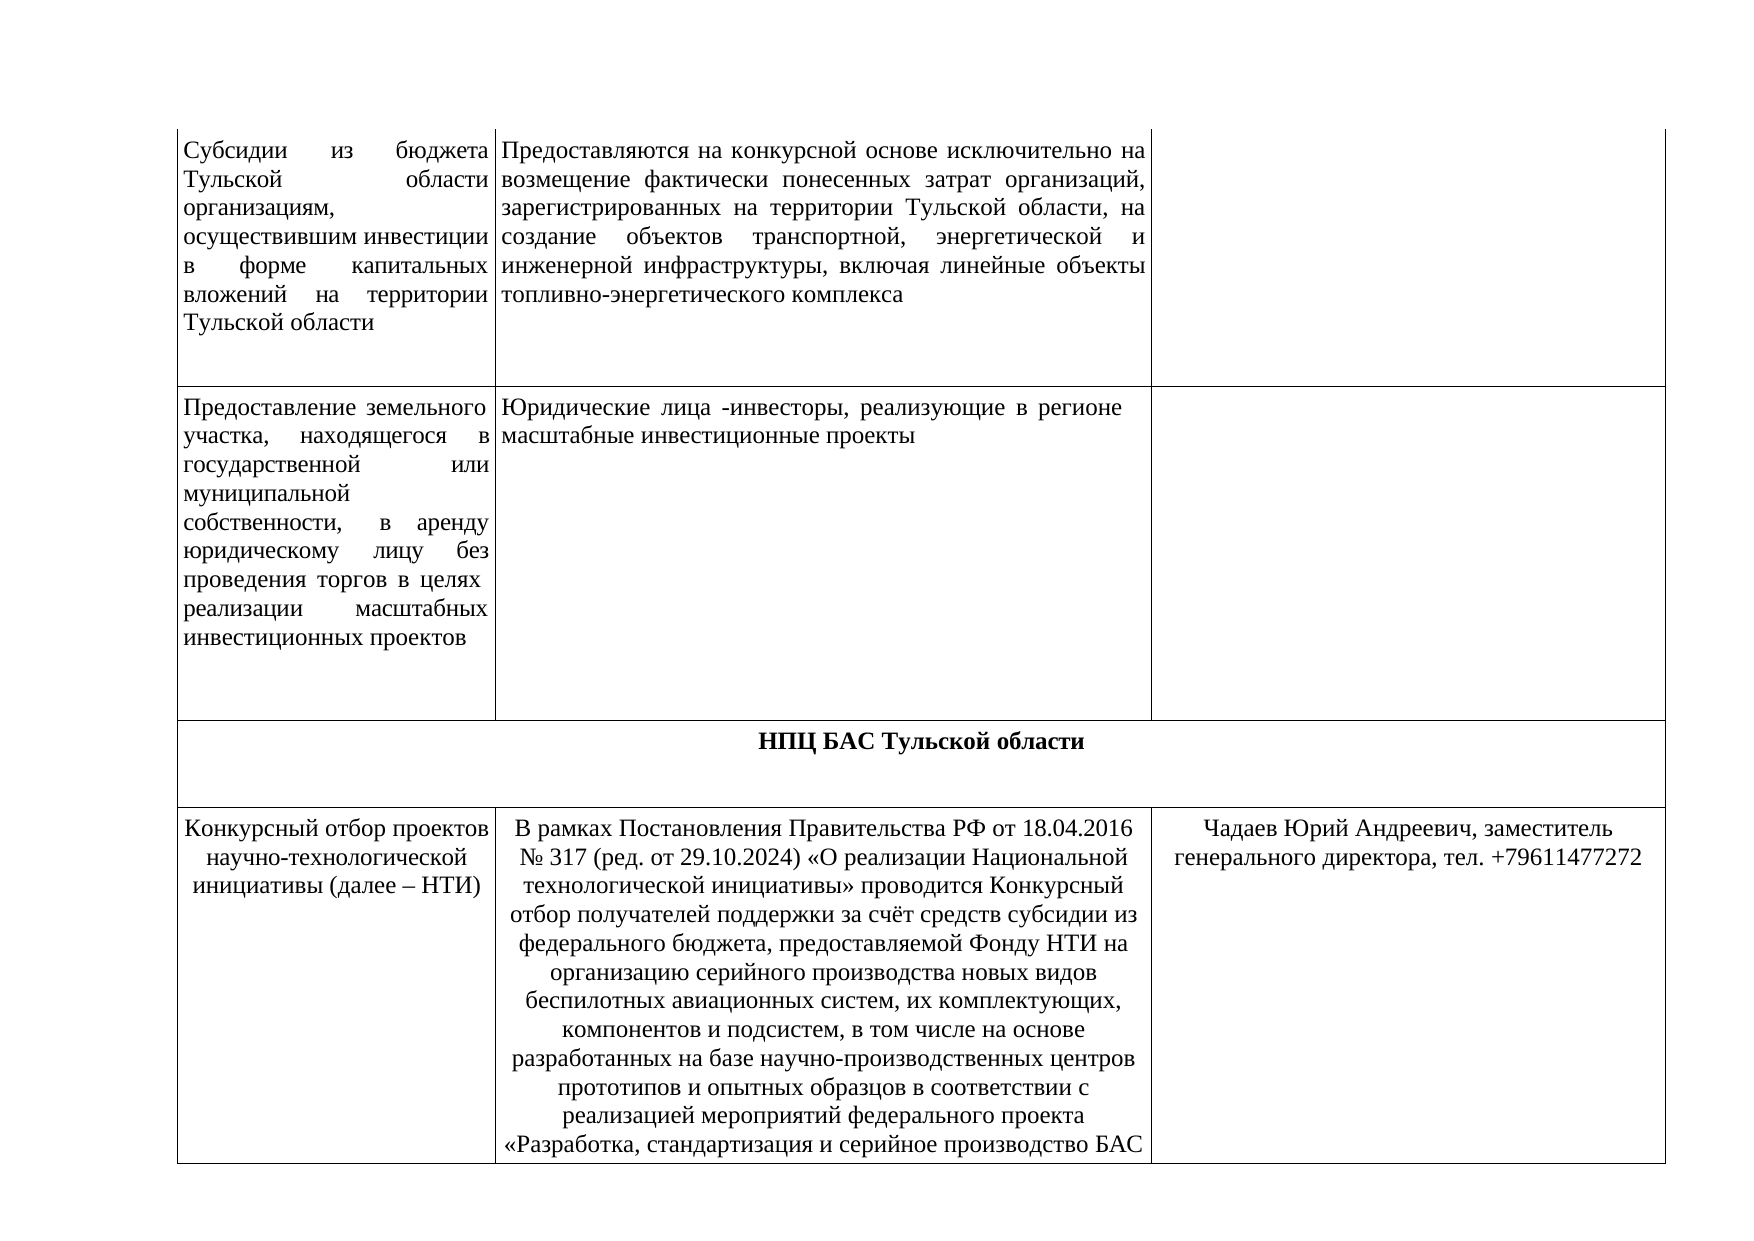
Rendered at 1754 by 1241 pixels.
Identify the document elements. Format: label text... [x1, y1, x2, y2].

table_cell [1152, 387, 1665, 720]
table_cell Юридические лица -инвесторы, реализующие в регионе масштабные инвестиционные проекты [496, 387, 1151, 720]
table_cell Чадаев Юрий Андреевич, заместитель генерального директора, тел. +79611477272 [1152, 808, 1665, 1163]
table_header [1152, 129, 1665, 386]
table_cell НПЦ БАС Тульской области [178, 721, 1665, 807]
table_header Предоставляются на конкурсной основе исключительно на возмещение фактически понесенных затрат организаций, зарегистрированных на территории Тульской области, на создание объектов транспортной, энергетической и инженерной инфраструктуры, включая линейные объекты топливно-энергетического комплекса [496, 129, 1151, 386]
table_cell Конкурсный отбор проектов научно-технологической инициативы (далее – НТИ) [178, 808, 495, 1163]
table_cell В рамках Постановления Правительства РФ от 18.04.2016 № 317 (ред. от 29.10.2024) «О реализации Национальной технологической инициативы» проводится Конкурсный отбор получателей поддержки за счёт средств субсидии из федерального бюджета, предоставляемой Фонду НТИ на организацию серийного производства новых видов беспилотных авиационных систем, их комплектующих, компонентов и подсистем, в том числе на основе разработанных на базе научно-производственных центров прототипов и опытных образцов в соответствии с реализацией мероприятий федерального проекта «Разработка, стандартизация и серийное производство БАС [496, 808, 1151, 1163]
table_header Субсидии из бюджета Тульской области организациям, осуществившим инвестиции в форме капитальных вложений на территории Тульской области [178, 129, 495, 386]
table_cell Предоставление земельного участка, находящегося в государственной или муниципальной собственности, в аренду юридическому лицу без проведения торгов в целях реализации масштабных инвестиционных проектов [178, 387, 495, 720]
